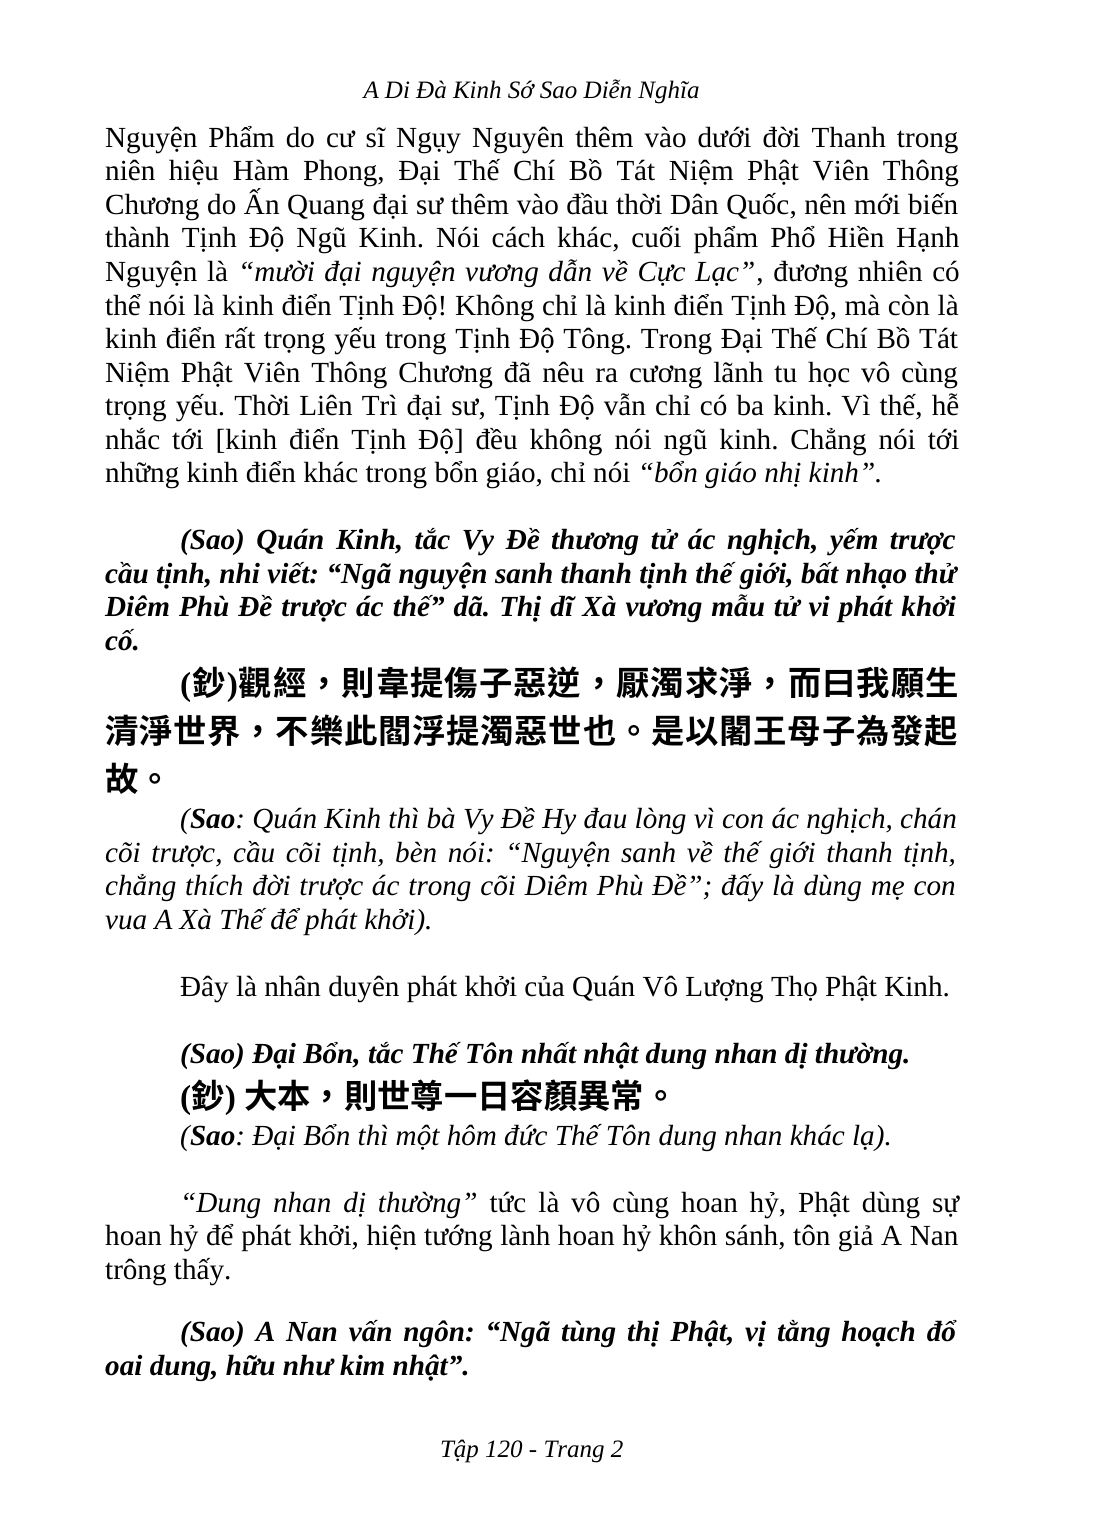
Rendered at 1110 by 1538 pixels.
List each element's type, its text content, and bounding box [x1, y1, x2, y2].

text Đây là nhân duyên phát khởi của Quán Vô Lượng Thọ Phật Kinh. [105, 969, 960, 1003]
text (Sao) A vấn ngôn: “Ngã tùng thị Phật, vị tằng hoạch đổ oai dung, hữu như kim nhật”. [105, 1314, 960, 1381]
text (鈔) 大本，則世尊一日容顏異常。 [105, 1070, 960, 1118]
text (Sao: Quán Kinh thì bà Vy Đề Hy đau lòng vì con ác nghịch, chán cõi trược, cầu cõi tịnh, bèn nói: “Nguyện sanh về thế giới thanh tịnh, chẳng thích đời trược ác trong cõi Diêm Phù Đề”; đấy là dùng mẹ con vua A Xà Thế để phát khởi). [105, 801, 960, 936]
text “Dung nhan dị thường” tức là vô cùng hoan hỷ, Phật dùng sự hoan hỷ để phát khởi, hiện tướng lành hoan hỷ khôn sánh, tôn giả A Nan trông thấy. [105, 1185, 960, 1286]
text (Sao) Đại Bổn, tắc Thế Tôn nhất nhật dung nhan dị thường. [105, 1036, 960, 1070]
text (Sao: Đại Bổn thì một hôm đức Thế Tôn dung nhan khác lạ). [105, 1118, 960, 1151]
text (Sao) Quán Kinh, tắc Vy Đề thương tử ác nghịch, yếm trược cầu tịnh, nhi viết: “Ngã nguyện sanh thanh tịnh thế giới, bất nhạo thử Diêm Phù Đề trược ác thế” dã. Thị dĩ Xà vương mẫu tử vi phát khởi cố. [105, 522, 960, 657]
text (鈔)觀經，則韋提傷子惡逆，厭濁求淨，而曰我願生清淨世界，不樂此閻浮提濁惡世也。是以闍王母子為發起故。 [105, 657, 960, 801]
